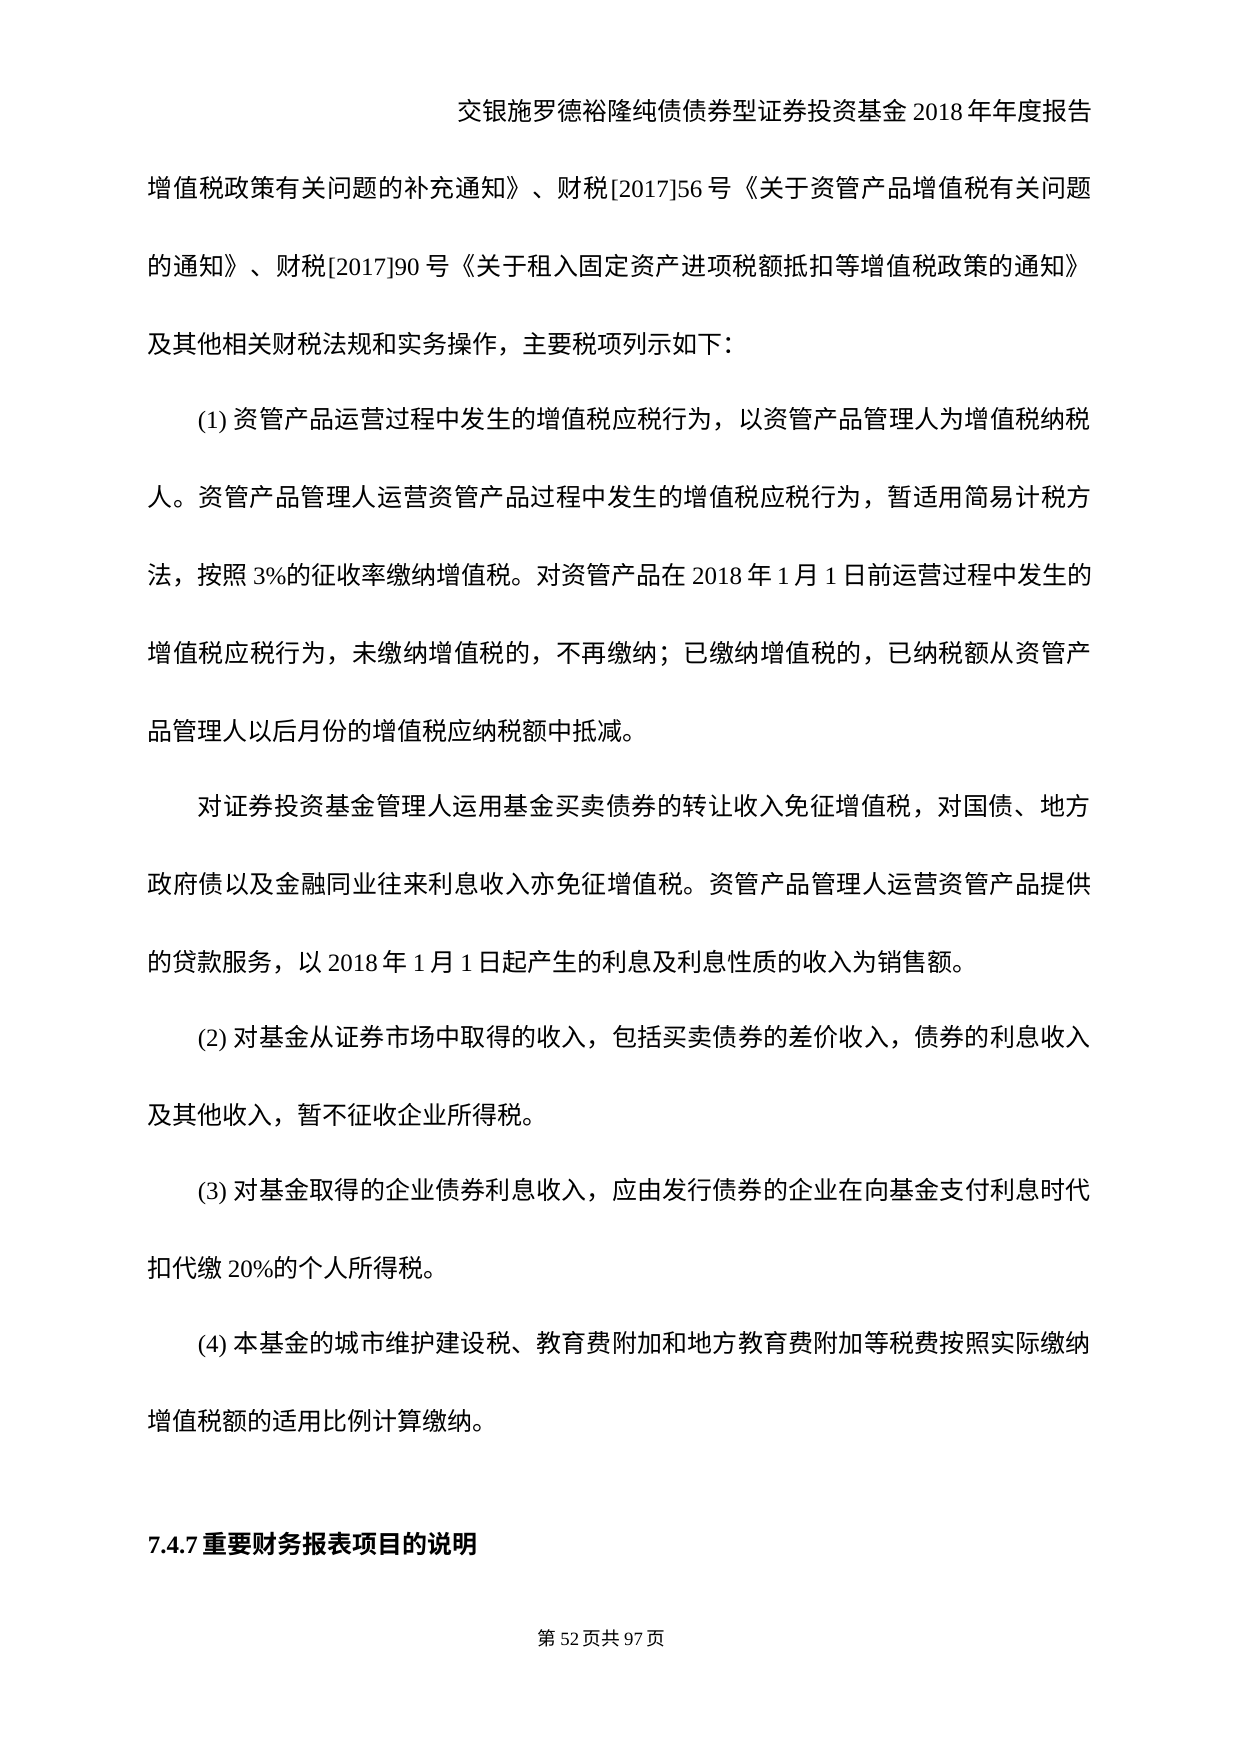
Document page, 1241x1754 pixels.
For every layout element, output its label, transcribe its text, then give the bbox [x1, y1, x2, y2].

text 对证券投资基金管理人运用基金买卖债券的转让收入免征增值税，对国债、地方政府债以及金融同业往来利息收入亦免征增值税。资管产品管理人运营资管产品提供的贷款服务，以2018年1月1日起产生的利息及利息性质的收入为销售额。 [148, 772, 1092, 993]
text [148, 154, 1092, 375]
text 7.4.7重要财务报表项目的说明 [148, 1510, 1092, 1575]
text (2) 对基金从证券市场中取得的收入，包括买卖债券的差价收入，债券的利息收入及其他收入，暂不征收企业所得税。 [148, 1003, 1092, 1146]
text (3) 对基金取得的企业债券利息收入，应由发行债券的企业在向基金支付利息时代扣代缴20%的个人所得税。 [148, 1156, 1092, 1299]
text (1) 资管产品运营过程中发生的增值税应税行为，以资管产品管理人为增值税纳税人。资管产品管理人运营资管产品过程中发生的增值税应税行为，暂适用简易计税方法，按照3%的征收率缴纳增值税。对资管产品在2018年1月1日前运营过程中发生的增值税应税行为，未缴纳增值税的，不再缴纳；已缴纳增值税的，已纳税额从资管产品管理人以后月份的增值税应纳税额中抵减。 [148, 385, 1092, 762]
text (4) 本基金的城市维护建设税、教育费附加和地方教育费附加等税费按照实际缴纳增值税额的适用比例计算缴纳。 [148, 1309, 1092, 1452]
